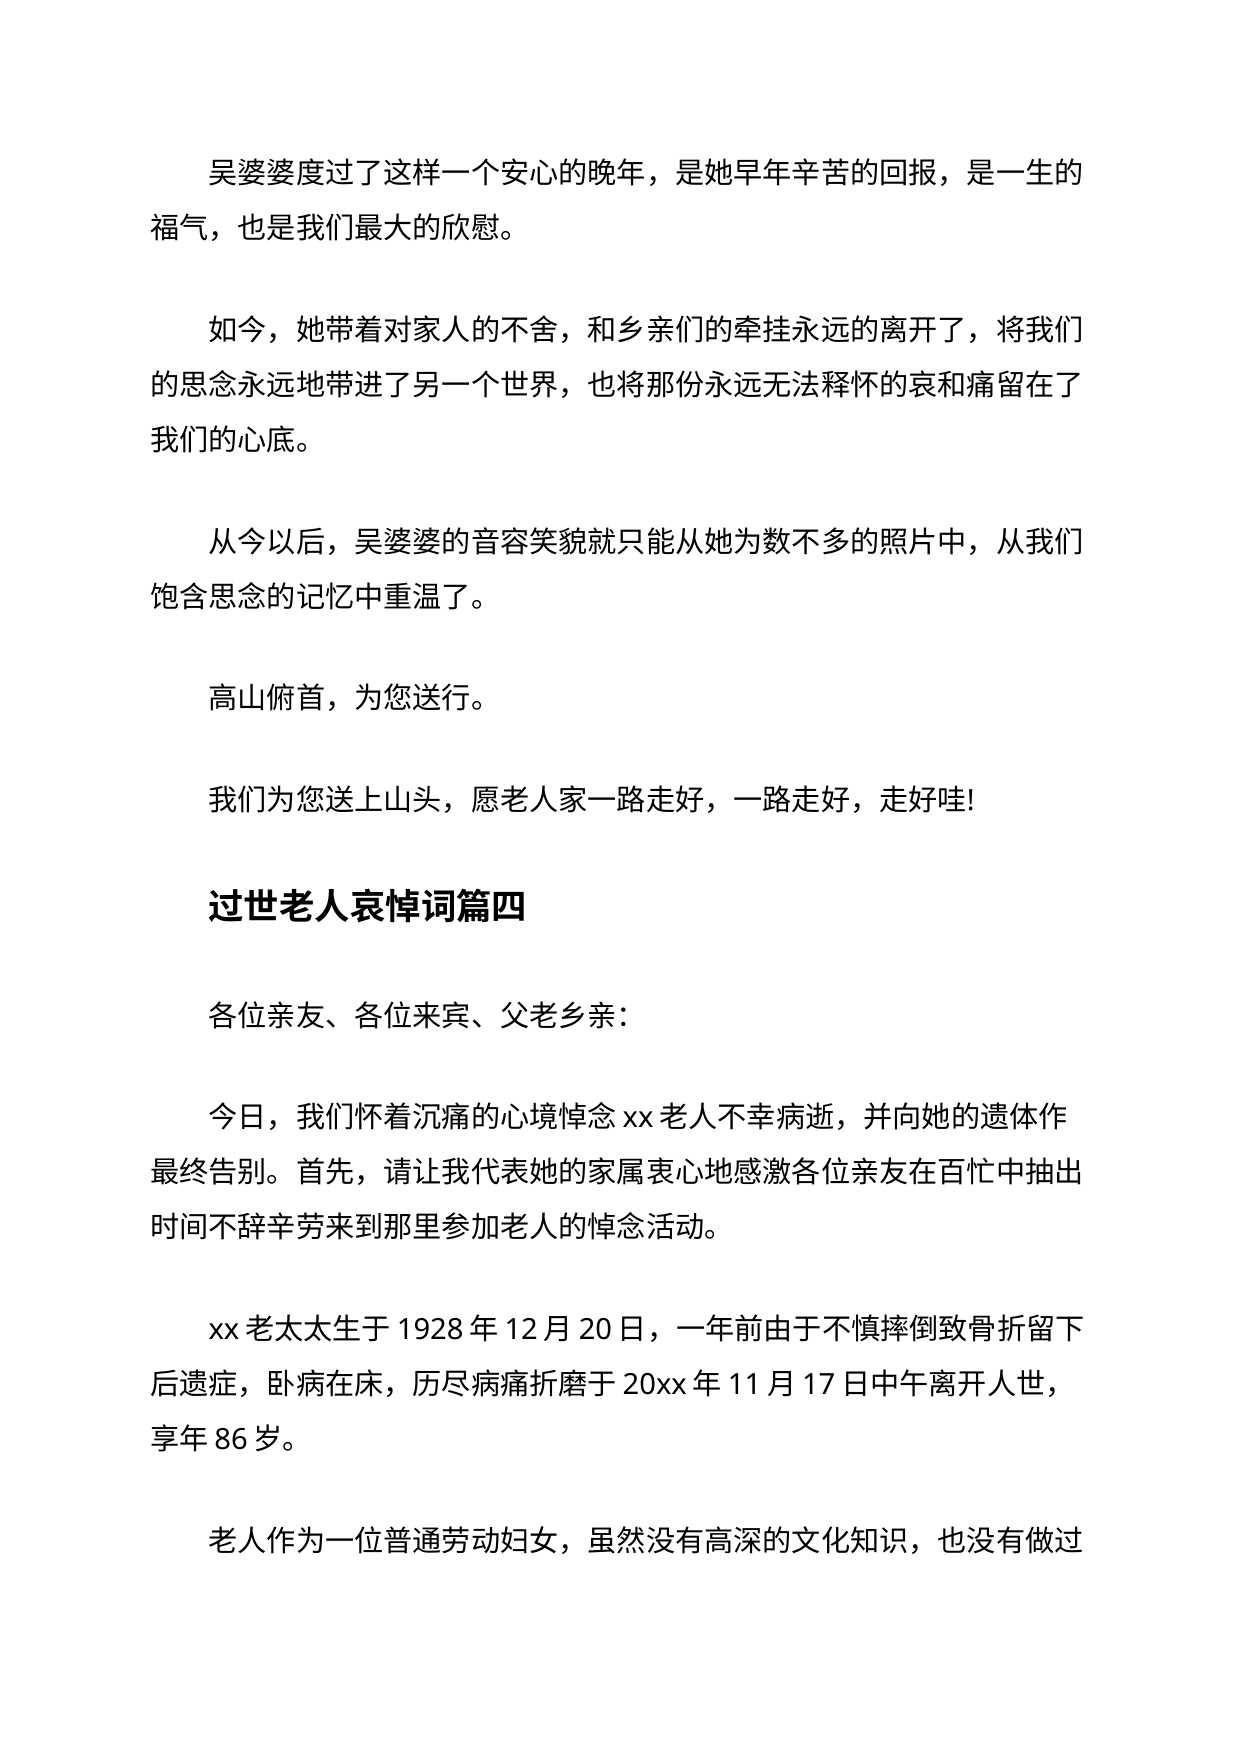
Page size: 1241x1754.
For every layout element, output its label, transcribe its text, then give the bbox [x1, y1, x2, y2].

text 如今，她带着对家人的不舍，和乡亲们的牵挂永远的离开了，将我们的思念永远地带进了另一个世界，也将那份永远无法释怀的哀和痛留在了我们的心底。 [150, 307, 1090, 459]
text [150, 1517, 1090, 1560]
text 过世老人哀悼词篇四 [150, 879, 1090, 930]
text 各位亲友、各位来宾、父老乡亲： [150, 992, 1090, 1034]
text 高山俯首，为您送行。 [150, 675, 1090, 717]
text 今日，我们怀着沉痛的心境悼念xx老人不幸病逝，并向她的遗体作最终告别。首先，请让我代表她的家属衷心地感激各位亲友在百忙中抽出时间不辞辛劳来到那里参加老人的悼念活动。 [150, 1094, 1090, 1246]
text xx老太太生于1928年12月20日，一年前由于不慎摔倒致骨折留下后遗症，卧病在床，历尽病痛折磨于20xx年11月17日中午离开人世，享年86岁。 [150, 1306, 1090, 1458]
text 从今以后，吴婆婆的音容笑貌就只能从她为数不多的照片中，从我们饱含思念的记忆中重温了。 [150, 518, 1090, 615]
text 吴婆婆度过了这样一个安心的晚年，是她早年辛苦的回报，是一生的福气，也是我们最大的欣慰。 [150, 150, 1090, 247]
text 我们为您送上山头，愿老人家一路走好，一路走好，走好哇! [150, 777, 1090, 819]
